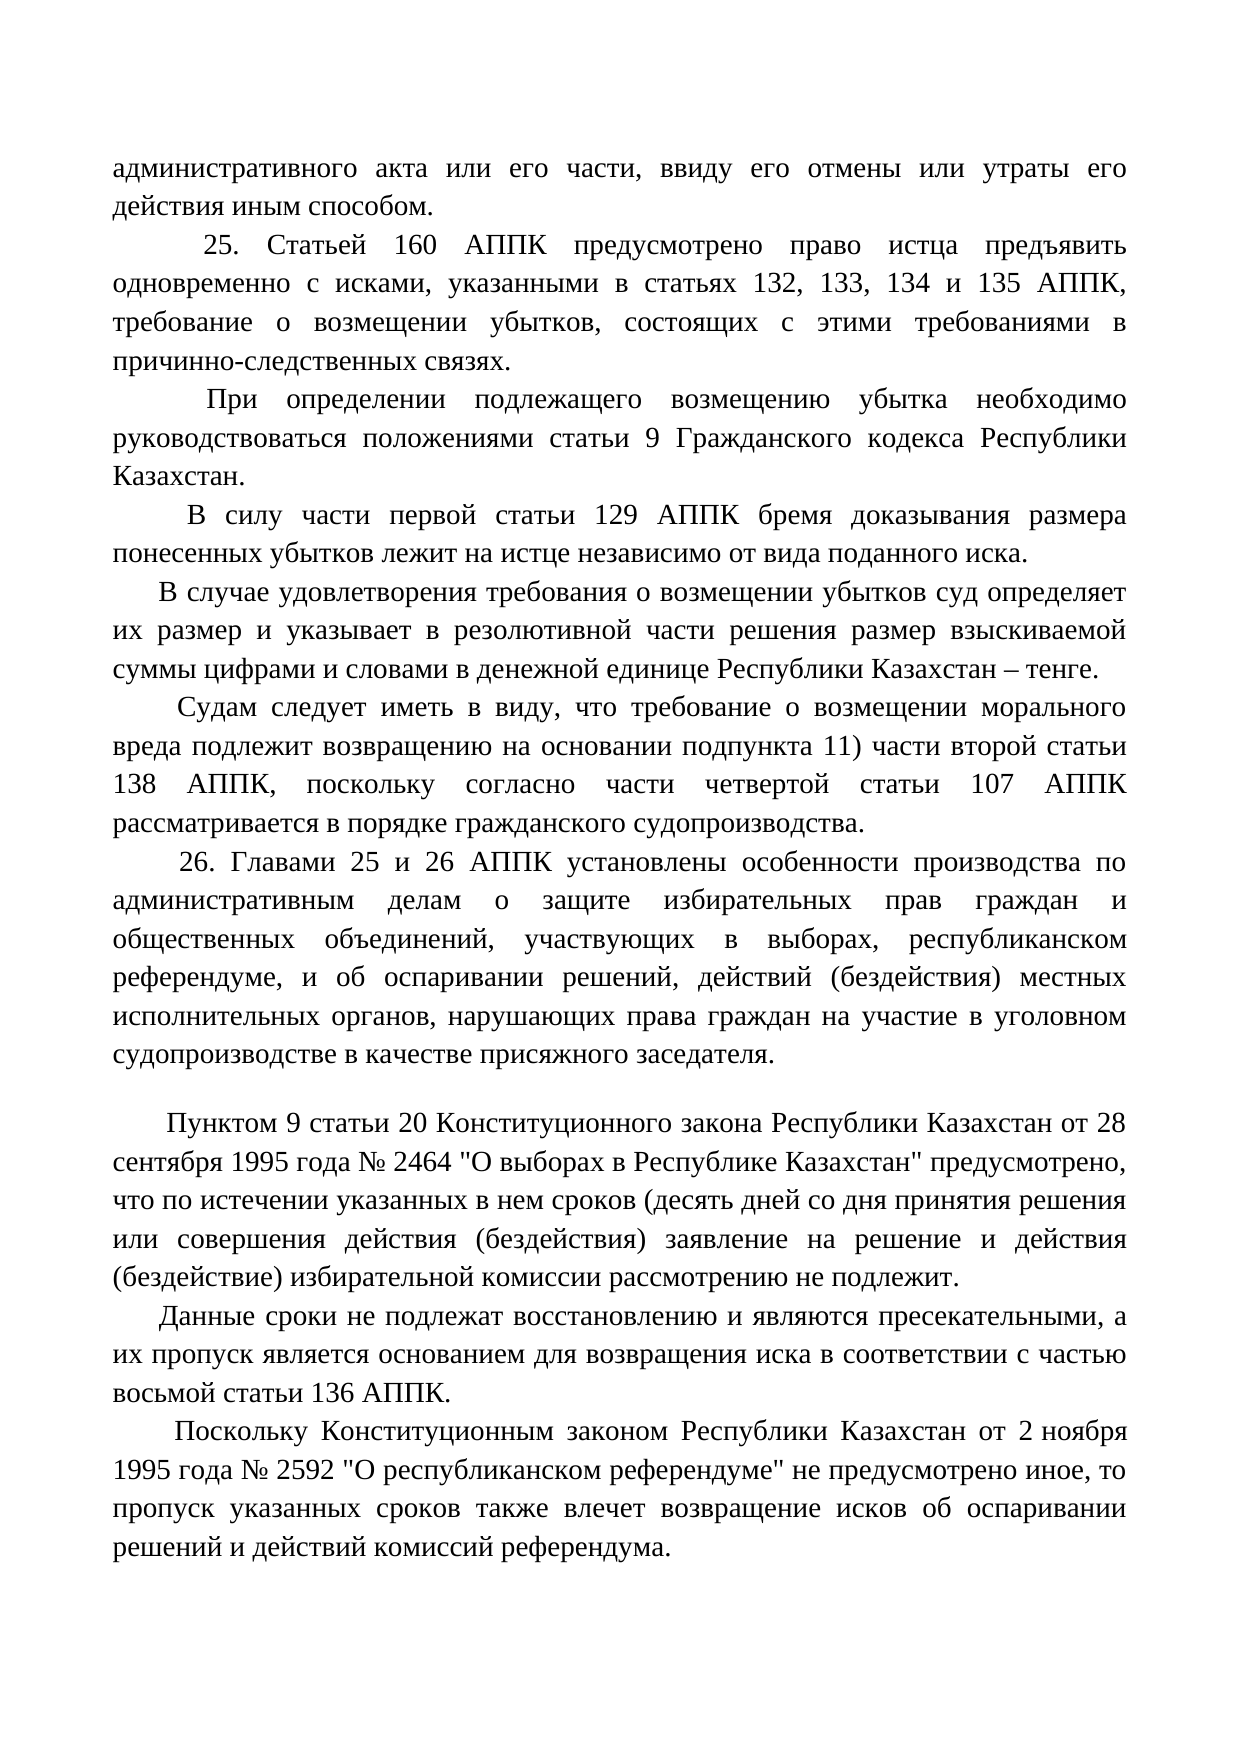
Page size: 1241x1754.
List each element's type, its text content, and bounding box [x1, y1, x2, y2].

text Пунктом 9 статьи 20 Конституционного закона Республики Казахстан от 28 сентября 1995 года № 2464 "О выборах в Республике Казахстан" предусмотрено, что по истечении указанных в нем сроков (десять дней со дня принятия решения или совершения действия (бездействия) заявление на решение и действия (бездействие) избирательной комиссии рассмотрению не подлежит. [112, 1105, 1128, 1293]
text Поскольку Конституционным законом Республики Казахстан от 2 ноября 1995 года № 2592 "О республиканском референдуме" не предусмотрено иное, то пропуск указанных сроков также влечет возвращение исков об оспаривании решений и действий комиссий референдума. [112, 1413, 1128, 1563]
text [112, 150, 1128, 222]
text В случае удовлетворения требования о возмещении убытков суд определяет их размер и указывает в резолютивной части решения размер взыскиваемой суммы цифрами и словами в денежной единице Республики Казахстан – тенге. [112, 574, 1128, 684]
text 25. Статьей 160 АППК предусмотрено право истца предъявить одновременно с исками, указанными в статьях 132, 133, 134 и 135 АППК, требование о возмещении убытков, состоящих с этими требованиями в причинно-следственных связях. [112, 227, 1128, 376]
text Судам следует иметь в виду, что требование о возмещении морального вреда подлежит возвращению на основании подпункта 11) части второй статьи 138 АППК, поскольку согласно части четвертой статьи 107 АППК рассматривается в порядке гражданского судопроизводства. [112, 689, 1128, 839]
text При определении подлежащего возмещению убытка необходимо руководствоваться положениями статьи 9 Гражданского кодекса Республики Казахстан. [112, 381, 1128, 492]
text Данные сроки не подлежат восстановлению и являются пресекательными, а их пропуск является основанием для возвращения иска в соответствии с частью восьмой статьи 136 АППК. [112, 1298, 1128, 1408]
text В силу части первой статьи 129 АППК бремя доказывания размера понесенных убытков лежит на истце независимо от вида поданного иска. [112, 497, 1128, 569]
text 26. Главами 25 и 26 АППК установлены особенности производства по административным делам о защите избирательных прав граждан и общественных объединений, участвующих в выборах, республиканском референдуме, и об оспаривании решений, действий (бездействия) местных исполнительных органов, нарушающих права граждан на участие в уголовном судопроизводстве в качестве присяжного заседателя. [112, 844, 1128, 1070]
